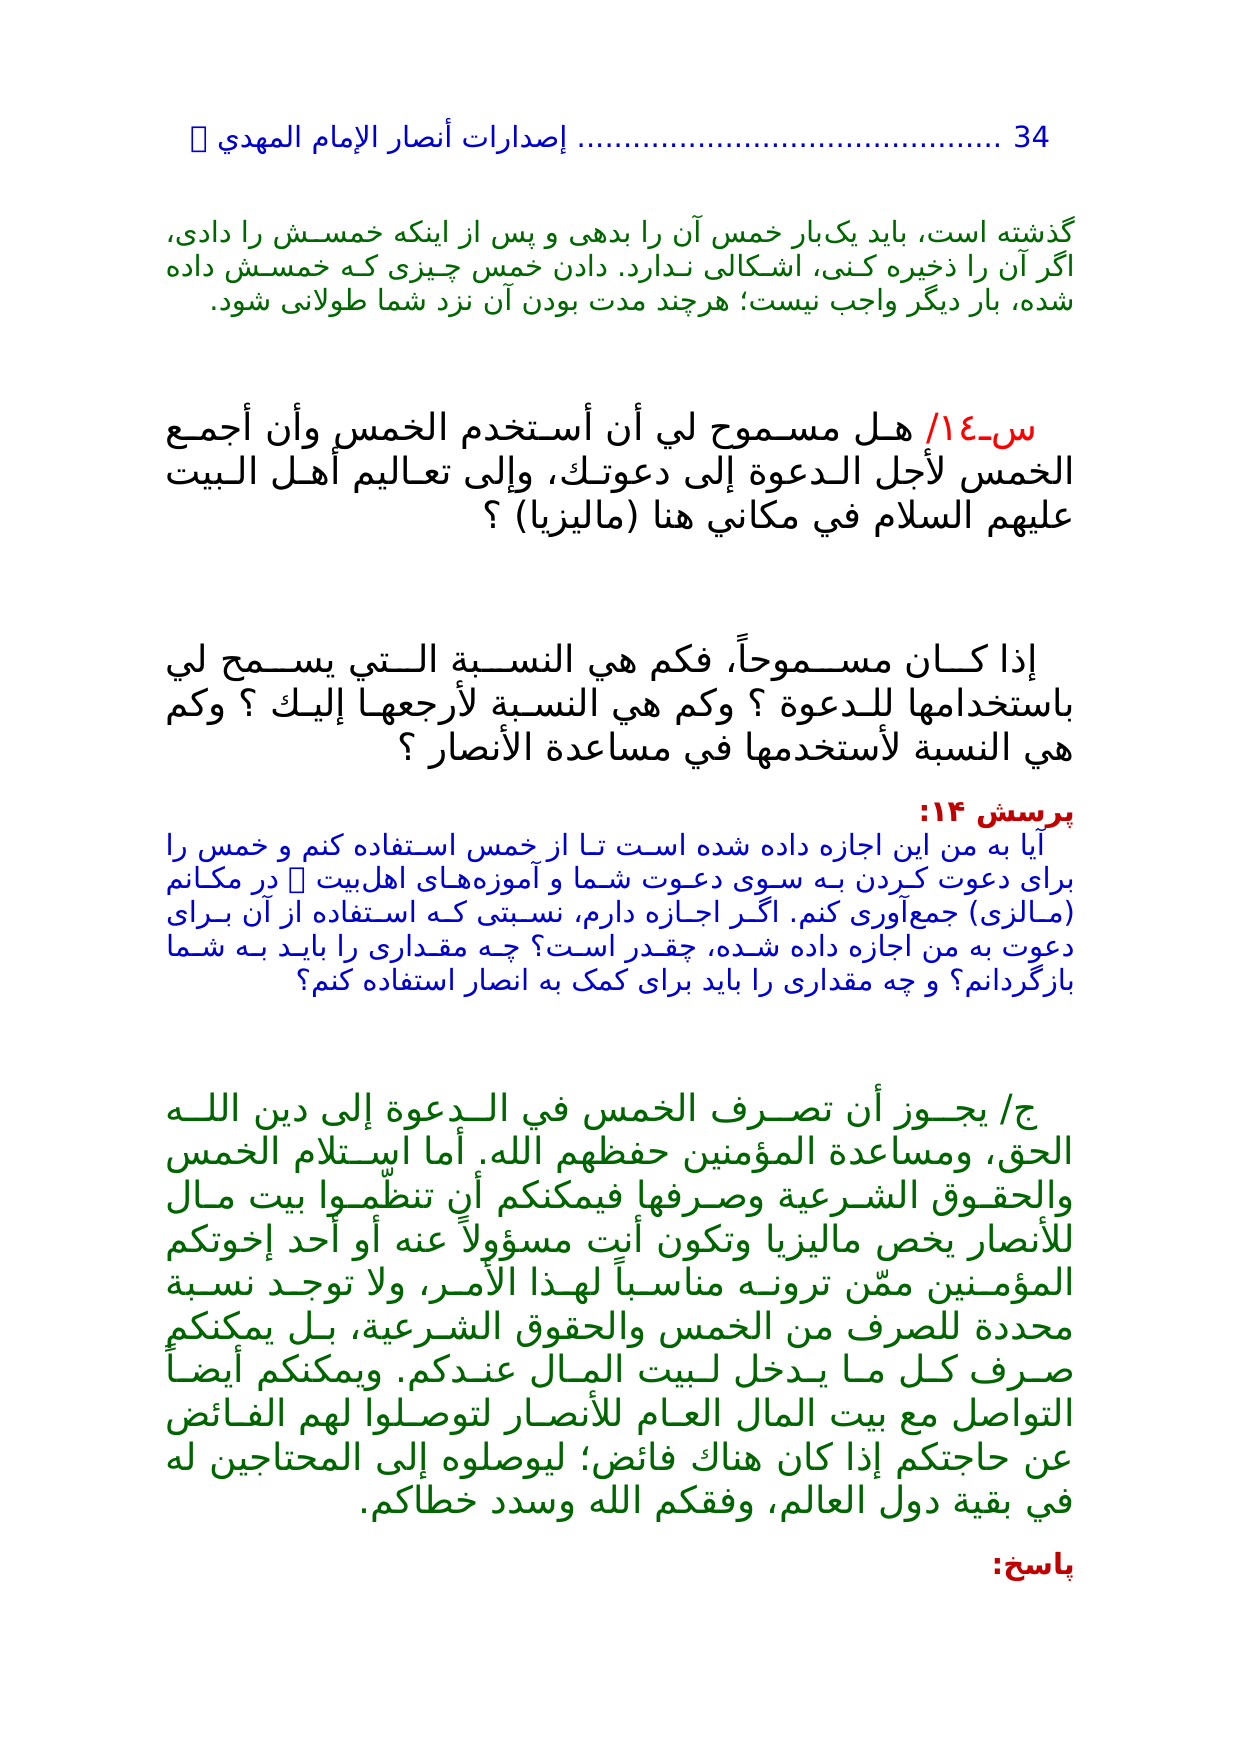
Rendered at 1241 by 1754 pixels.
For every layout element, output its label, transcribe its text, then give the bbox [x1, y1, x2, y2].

text آیا به من این اجازه داده شده است تا از خمس استفاده کنم و خمس را برای دعوت کردن به سوی دعوت شما و آموزه‌های اهل‌بیت  در مکانم (مالزی) جمع‌آوری کنم. اگر اجازه دارم، نسبتی که استفاده از آن برای دعوت به من اجازه داده شده، چقدر است؟ چه مقداری را باید به شما باز‌گردانم؟ و چه مقداری را باید برای کمک به انصار استفاده کنم؟ [165, 828, 1075, 998]
text إذا كان مسموحاً، فكم هي النسبة التي يسمح لي باستخدامها للدعوة ؟ وكم هي النسبة لأرجعها إليك ؟ وكم هي النسبة لأستخدمها في مساعدة الأنصار ؟ [165, 638, 1075, 769]
text س١٤/ هل مسموح لي أن أستخدم الخمس وأن أجمع الخمس لأجل الدعوة إلى دعوتك، وإلى تعاليم أهل البيت عليهم السلام في مكاني هنا (ماليزيا) ؟ [165, 406, 1075, 537]
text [165, 216, 1075, 317]
text پرسش ۱۴: [165, 794, 1075, 828]
text پاسخ: [165, 1548, 1075, 1582]
text ج/ يجوز أن تصرف الخمس في الدعوة إلى دين الله الحق، ومساعدة المؤمنين حفظهم الله. أما استلام الخمس والحقوق الشرعية وصرفها فيمكنكم أن تنظّموا بيت مال للأنصار يخص ماليزيا وتكون أنت مسؤولاً عنه أو أحد إخوتكم المؤمنين ممّن ترونه مناسباً لهذا الأمر، ولا توجد نسبة محددة للصرف من الخمس والحقوق الشرعية، بل يمكنكم صرف كل ما يدخل لبيت المال عندكم. ويمكنكم أيضاً التواصل مع بيت المال العام للأنصار لتوصلوا لهم الفائض عن حاجتكم إذا كان هناك فائض؛ ليوصلوه إلى المحتاجين له في بقية دول العالم، وفقكم الله وسدد خطاكم. [165, 1086, 1075, 1523]
